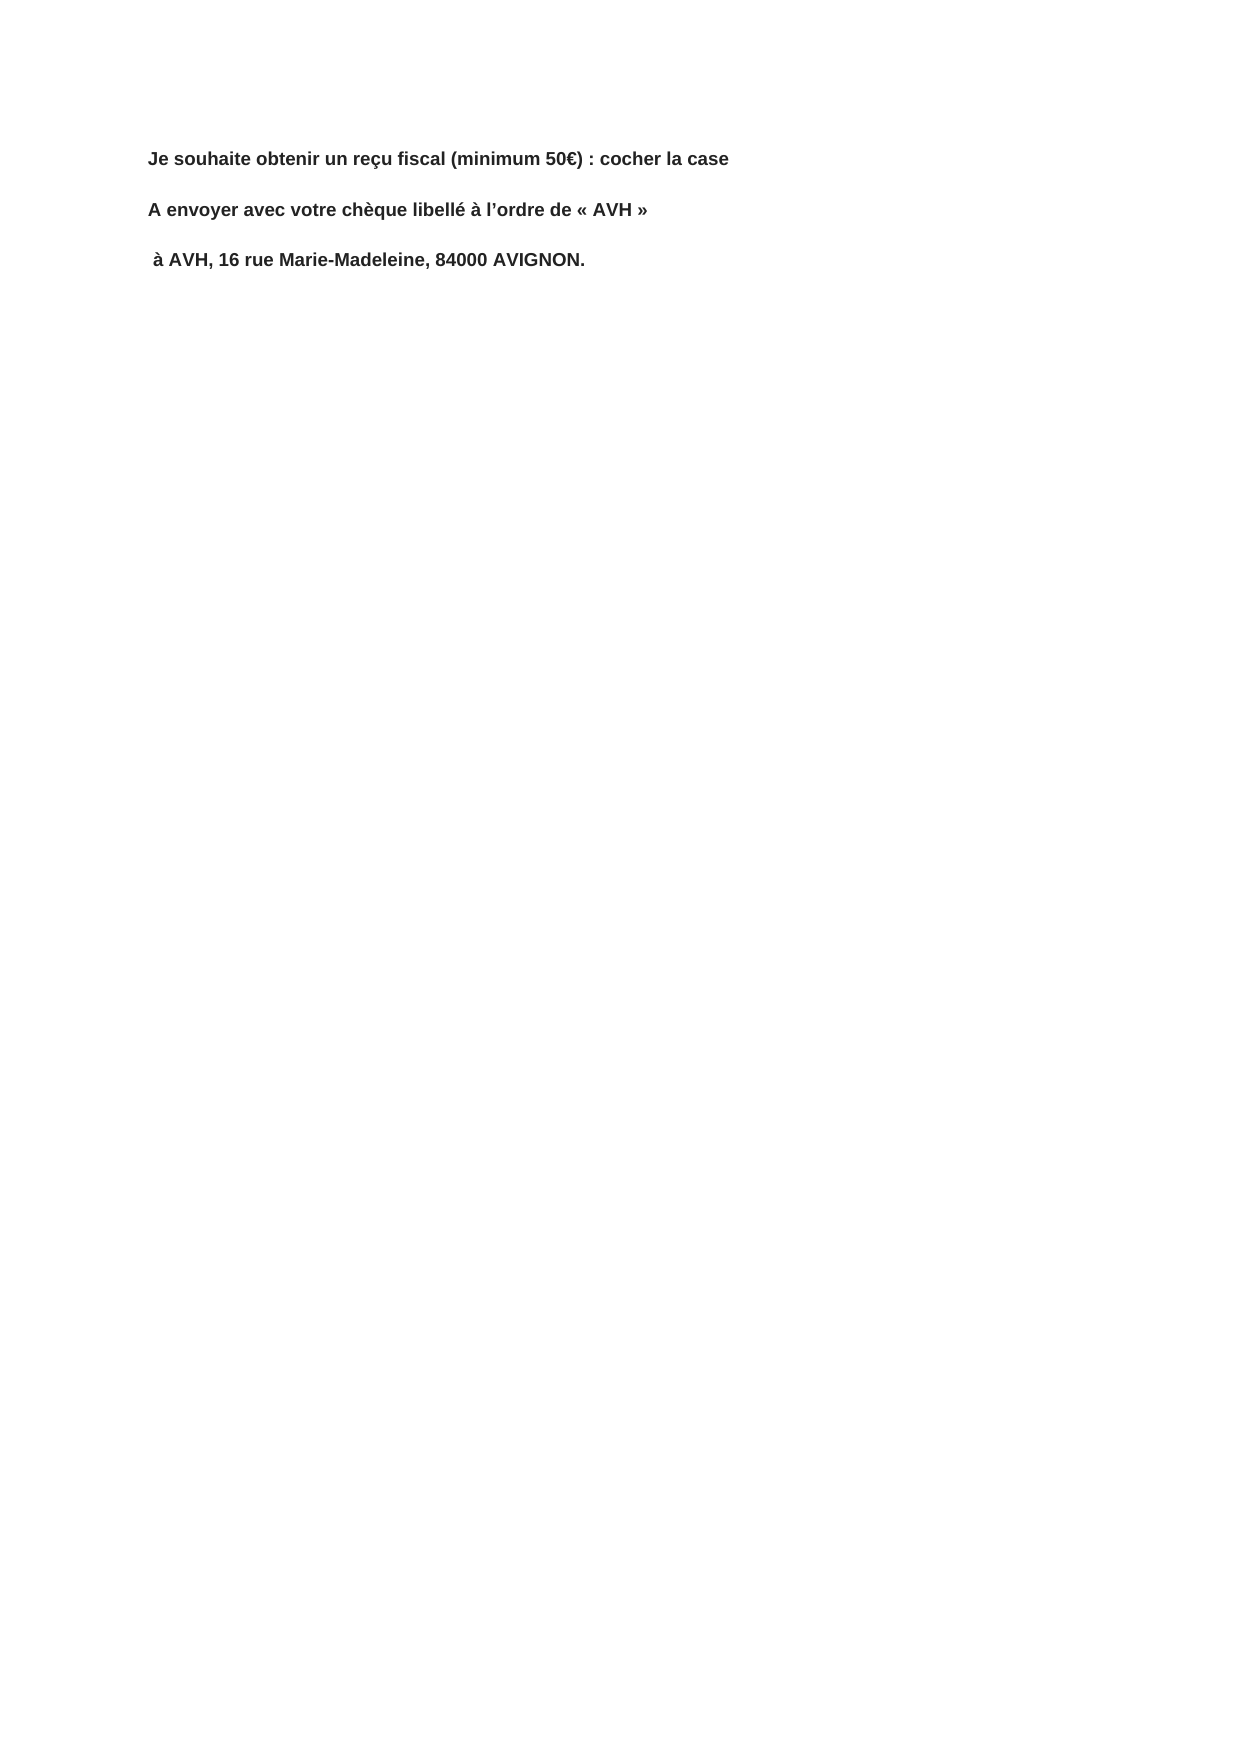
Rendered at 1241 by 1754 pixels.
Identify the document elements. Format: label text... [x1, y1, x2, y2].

text A envoyer avec votre chèque libellé à l’ordre de « AVH » [148, 198, 1093, 220]
text à AVH, 16 rue Marie-Madeleine, 84000 AVIGNON. [148, 249, 1093, 271]
text Je souhaite obtenir un reçu fiscal (minimum 50€) : cocher la case [148, 148, 1093, 169]
